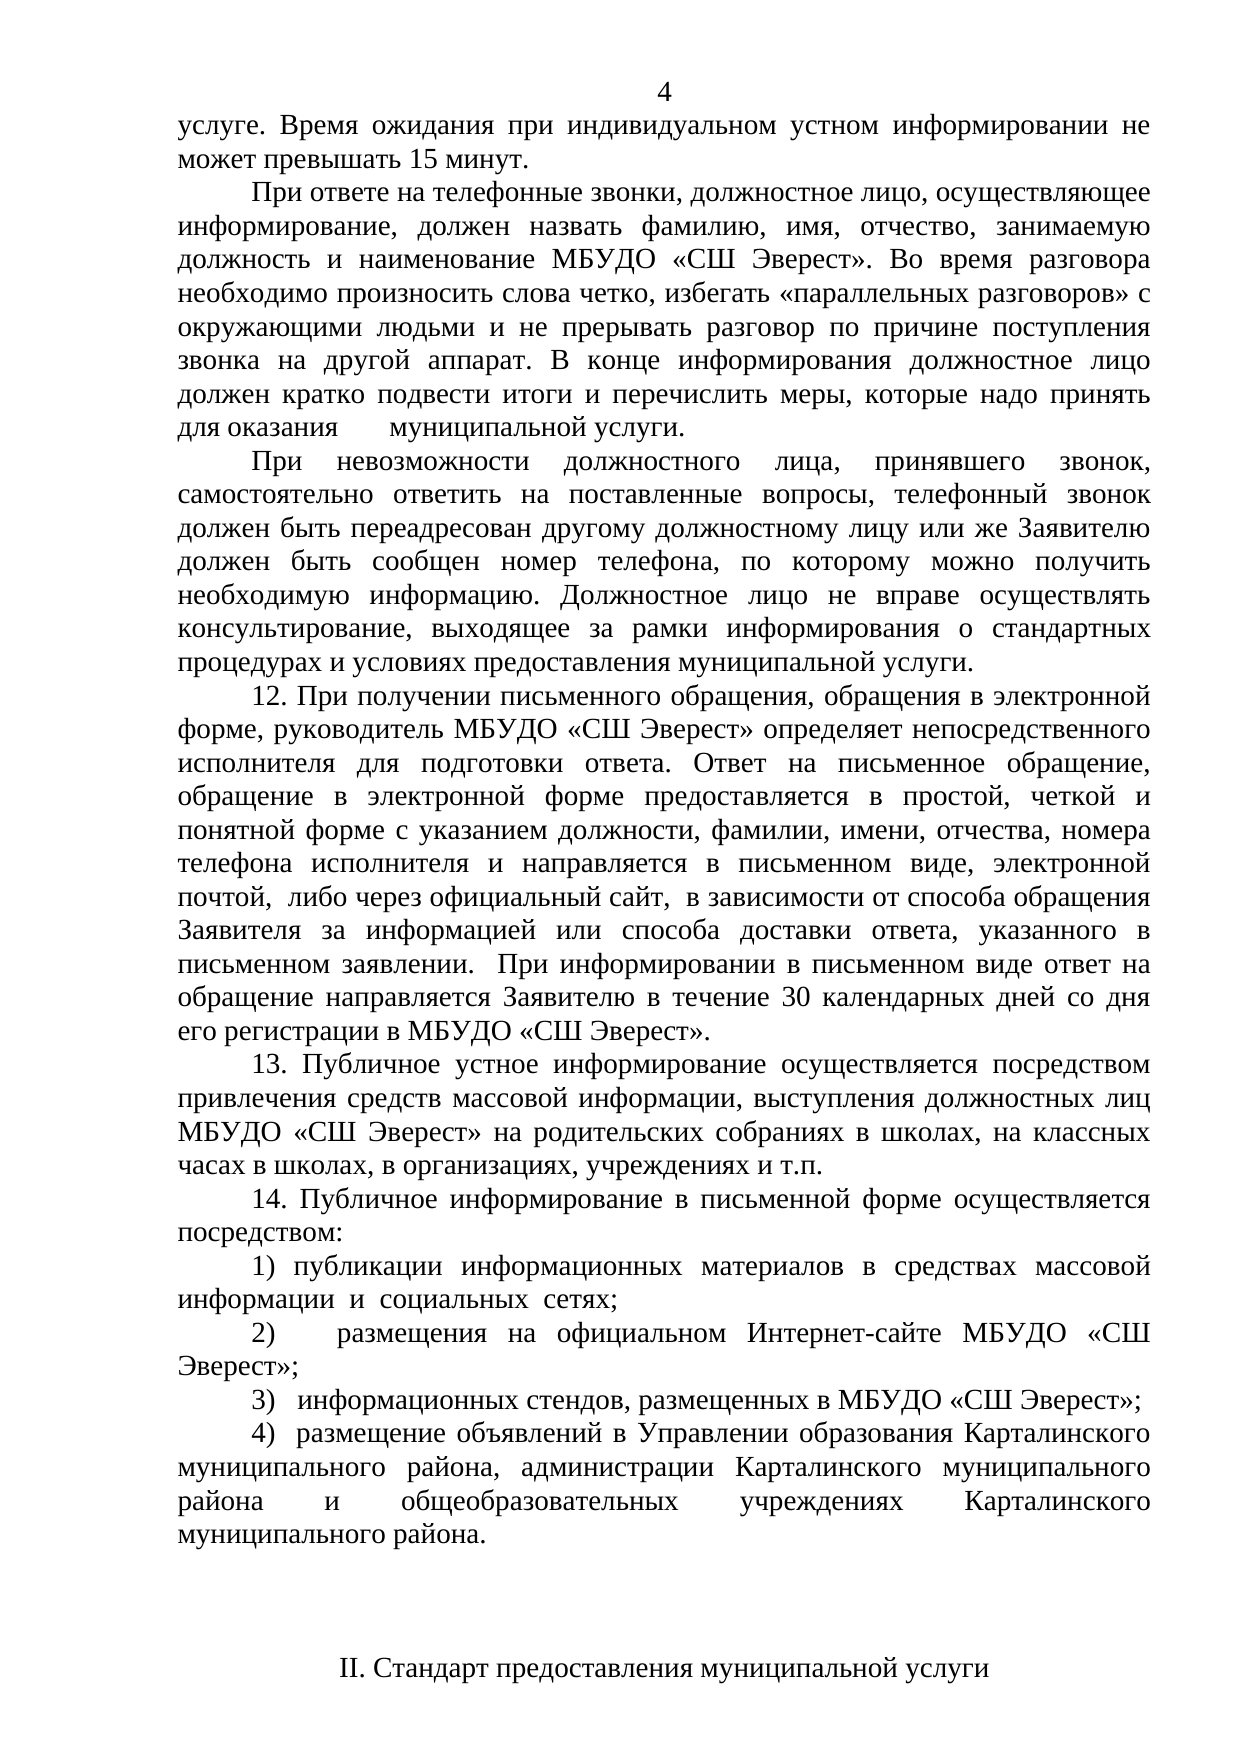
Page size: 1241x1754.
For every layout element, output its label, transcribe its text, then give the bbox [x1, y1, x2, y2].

text 1) публикации информационных материалов в средствах массовой информации и социальных сетях; [177, 1248, 1152, 1315]
text 14. Публичное информирование в письменной форме осуществляется посредством: [177, 1181, 1152, 1248]
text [177, 107, 1152, 174]
text При ответе на телефонные звонки, должностное лицо, осуществляющее информирование, должен назвать фамилию, имя, отчество, занимаемую должность и наименование МБУДО «СШ Эверест». Во время разговора необходимо произносить слова четко, избегать «параллельных разговоров» с окружающими людьми и не прерывать разговор по причине поступления звонка на другой аппарат. В конце информирования должностное лицо должен кратко подвести итоги и перечислить меры, которые надо принять для оказания муниципальной услуги. [177, 174, 1152, 443]
text 13. Публичное устное информирование осуществляется посредством привлечения средств массовой информации, выступления должностных лиц МБУДО «СШ Эверест» на родительских собраниях в школах, на классных часах в школах, в организациях, учреждениях и т.п. [177, 1047, 1152, 1181]
text 12. При получении письменного обращения, обращения в электронной форме, руководитель МБУДО «СШ Эверест» определяет непосредственного исполнителя для подготовки ответа. Ответ на письменное обращение, обращение в электронной форме предоставляется в простой, четкой и понятной форме с указанием должности, фамилии, имени, отчества, номера телефона исполнителя и направляется в письменном виде, электронной почтой, либо через официальный сайт, в зависимости от способа обращения Заявителя за информацией или способа доставки ответа, указанного в письменном заявлении. При информировании в письменном виде ответ на обращение направляется Заявителю в течение 30 календарных дней со дня его регистрации в МБУДО «СШ Эверест». [177, 678, 1152, 1047]
text II. Стандарт предоставления муниципальной услуги [177, 1650, 1152, 1684]
text При невозможности должностного лица, принявшего звонок, самостоятельно ответить на поставленные вопросы, телефонный звонок должен быть переадресован другому должностному лицу или же Заявителю должен быть сообщен номер телефона, по которому можно получить необходимую информацию. Должностное лицо не вправе осуществлять консультирование, выходящее за рамки информирования о стандартных процедурах и условиях предоставления муниципальной услуги. [177, 443, 1152, 678]
text 3) информационных стендов, размещенных в МБУДО «СШ Эверест»; [177, 1382, 1152, 1416]
text 2) размещения на официальном Интернет-сайте МБУДО «СШ Эверест»; [177, 1315, 1152, 1382]
text 4) размещение объявлений в Управлении образования Карталинского муниципального района, администрации Карталинского муниципального района и общеобразовательных учреждениях Карталинского муниципального района. [177, 1416, 1152, 1550]
